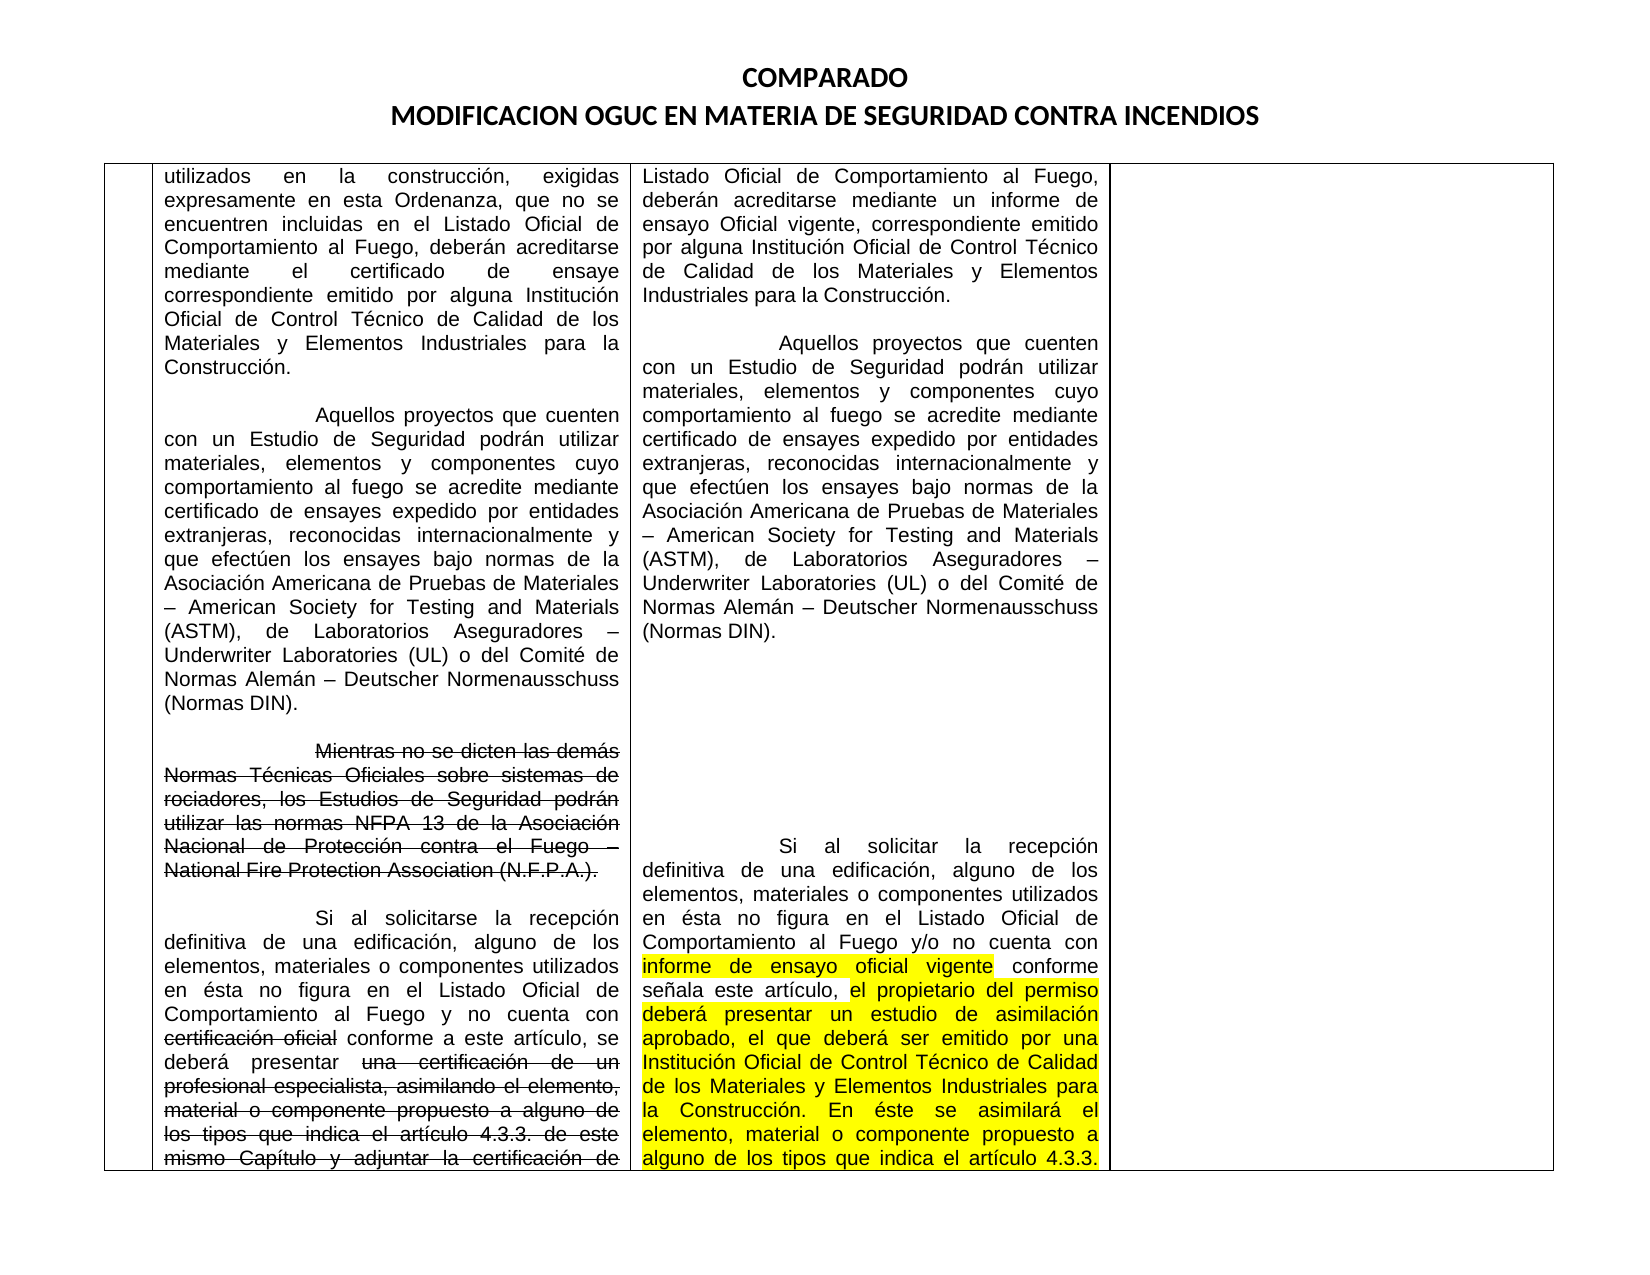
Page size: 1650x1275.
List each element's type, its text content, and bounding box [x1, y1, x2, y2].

table_cell 8 [105, 164, 152, 1170]
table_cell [153, 164, 630, 1170]
table_cell [1111, 164, 1553, 1170]
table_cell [631, 164, 1109, 1170]
